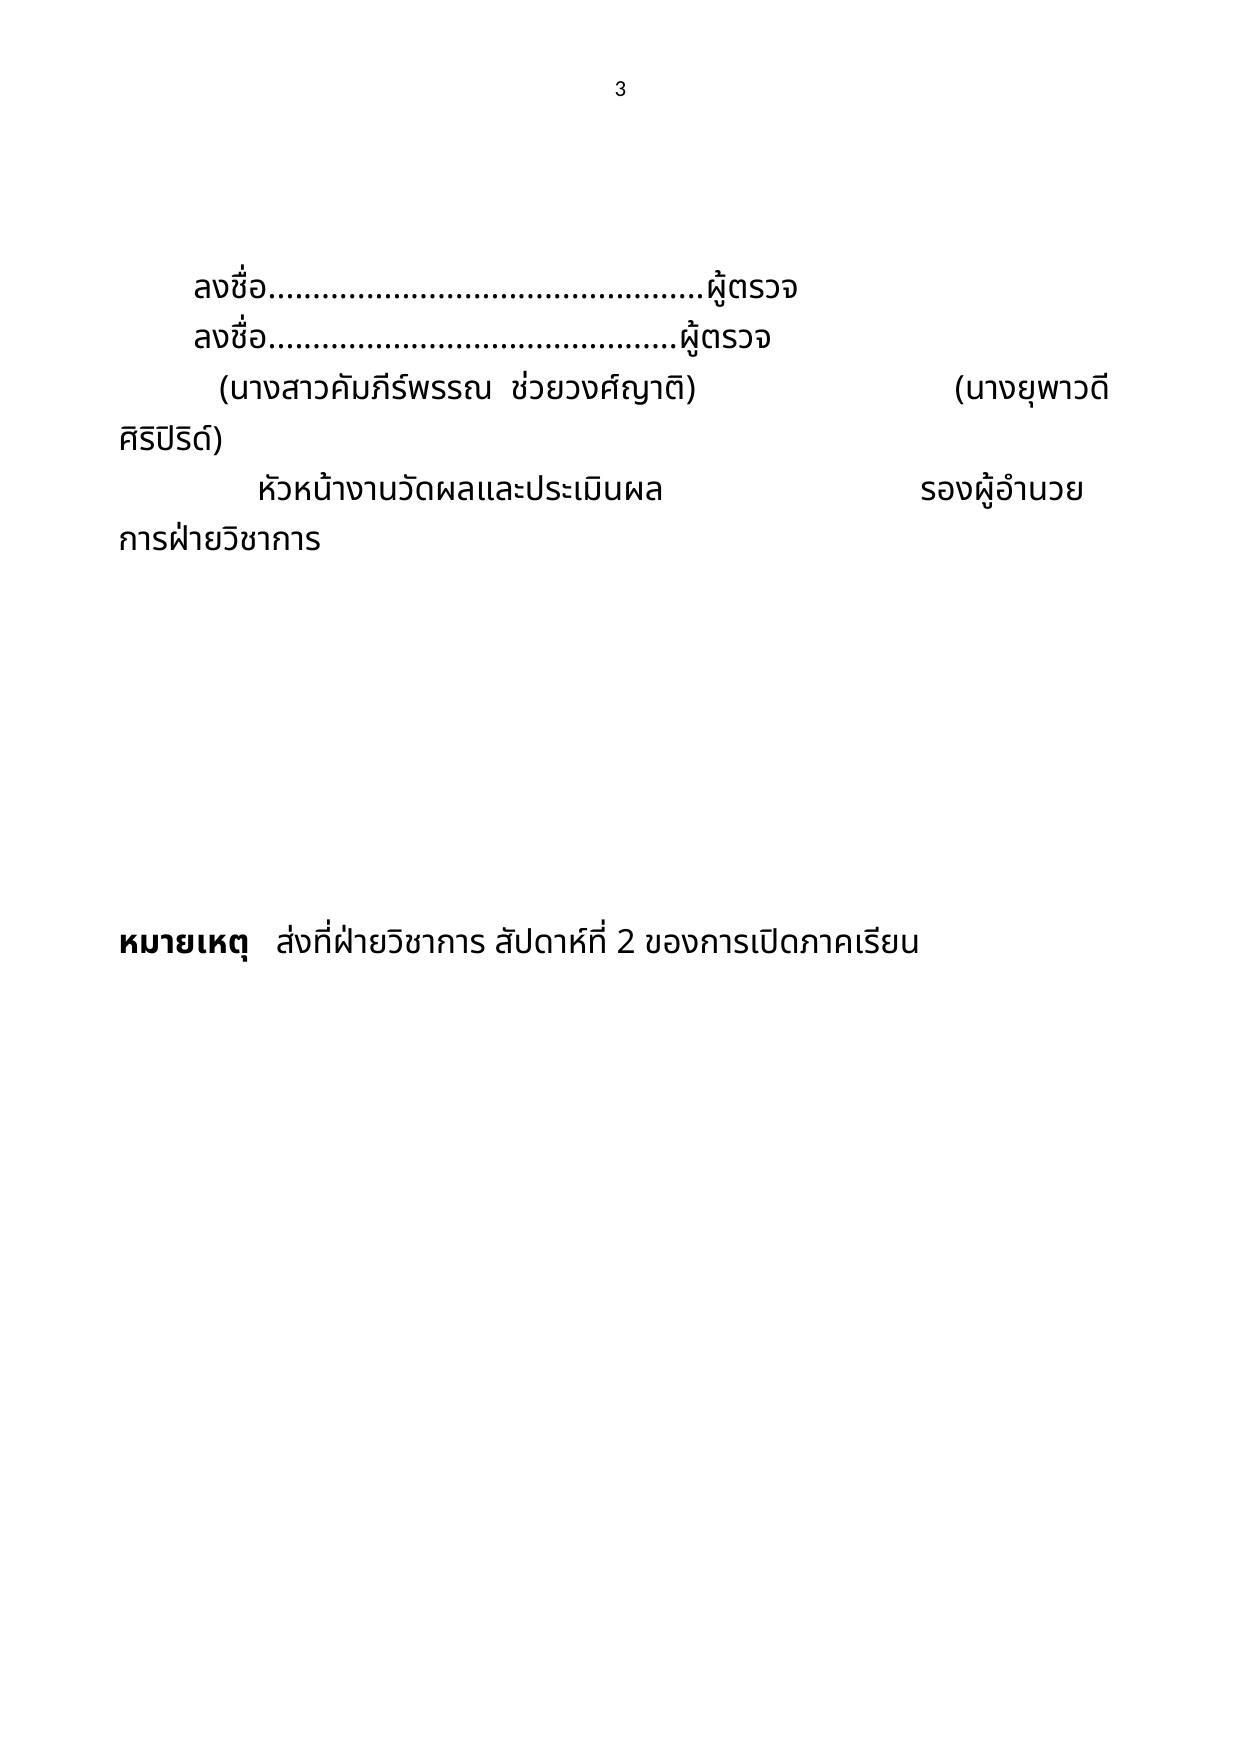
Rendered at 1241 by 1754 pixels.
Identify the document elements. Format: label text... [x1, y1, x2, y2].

text ลงชื่อ.................................................ผู้ตรวจ ลงชื่อ..............................................ผู้ตรวจ [118, 262, 1122, 364]
text หัวหน้างานวัดผลและประเมินผล รองผู้อำนวยการฝ่ายวิชาการ [118, 465, 1122, 566]
text หมายเหตุ ส่งที่ฝ่ายวิชาการ สัปดาห์ที่ 2 ของการเปิดภาคเรียน [118, 918, 1122, 968]
text (นางสาวคัมภีร์พรรณ ช่วยวงศ์ญาติ) (นางยุพาวดี ศิริปิริด์) [118, 364, 1122, 465]
